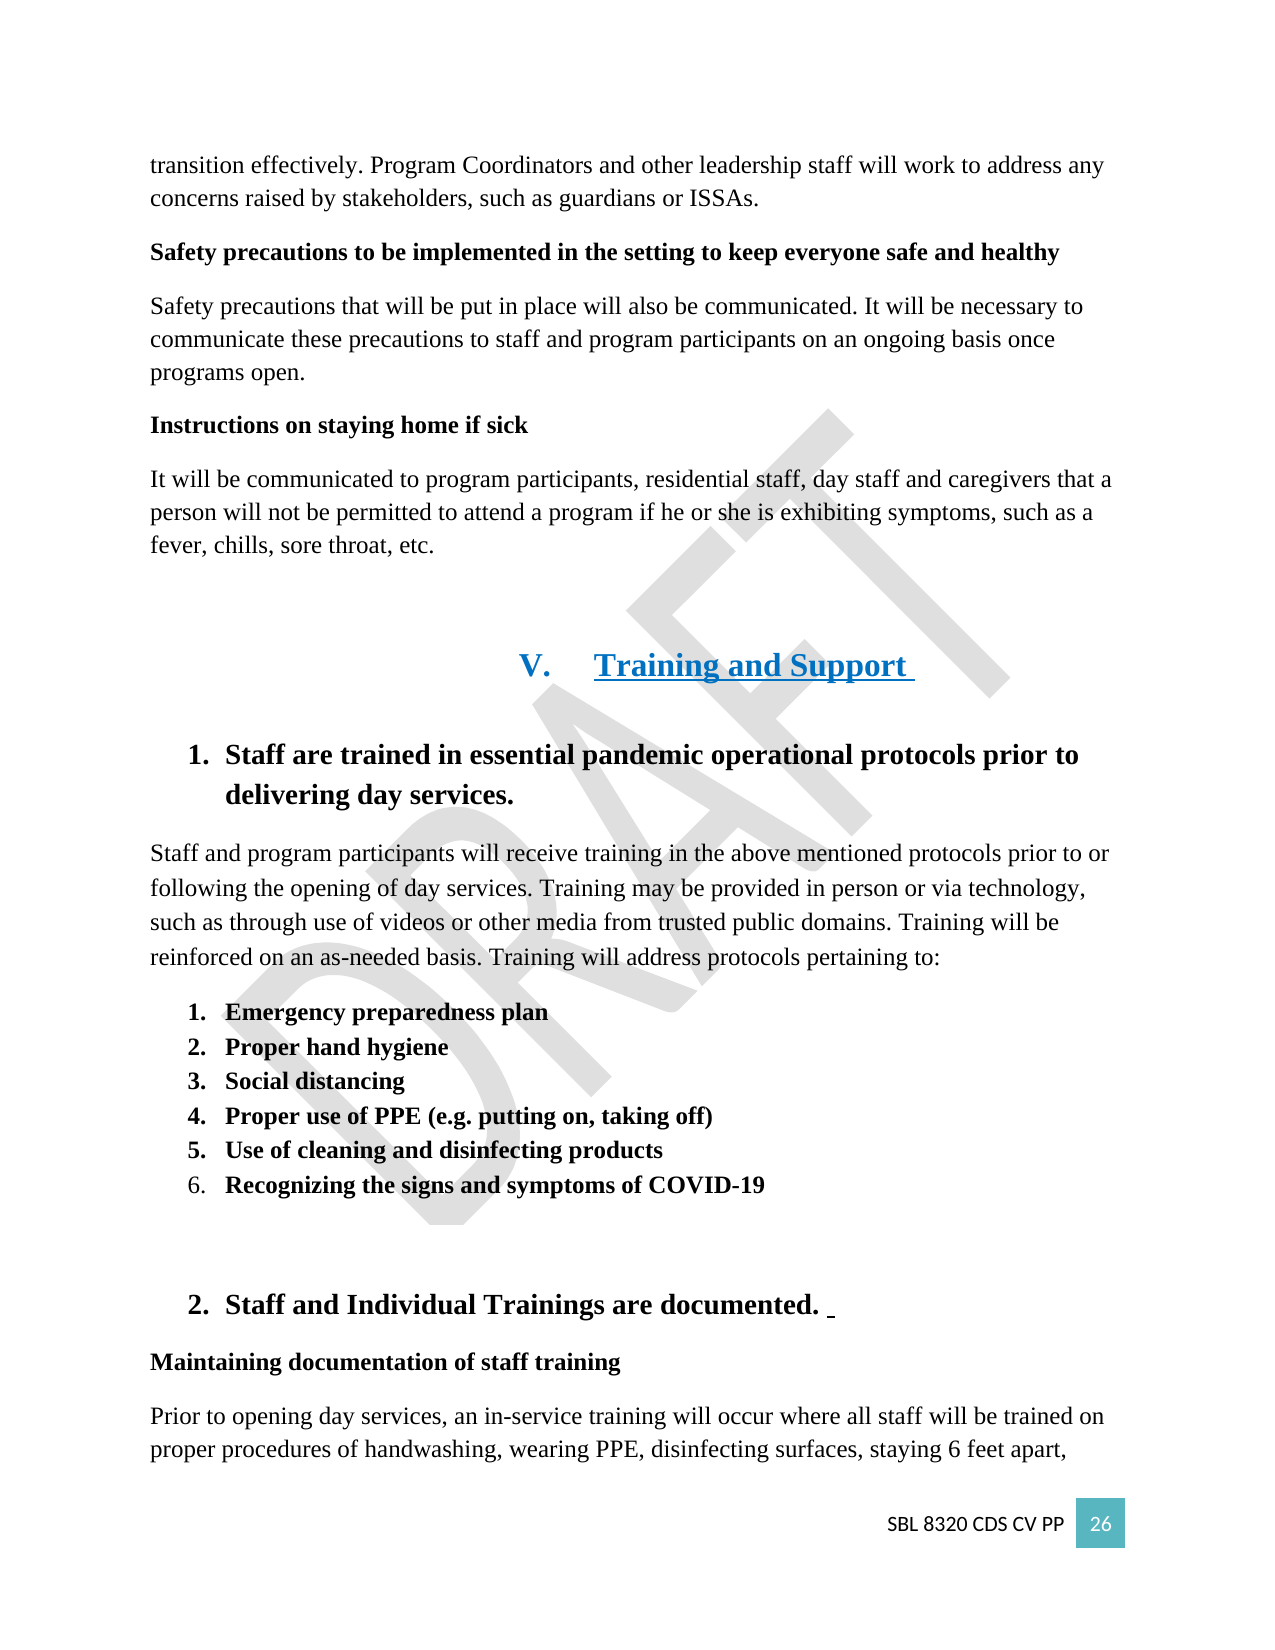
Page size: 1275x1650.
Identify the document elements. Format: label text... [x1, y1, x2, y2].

text Safety precautions to be implemented in the setting to keep everyone safe and healthy [150, 237, 1125, 266]
list Training and Support [300, 645, 1125, 684]
list Proper use of PPE (e.g. putting on, taking off) [187, 1101, 1125, 1129]
text Staff and program participants will receive training in the above mentioned protocols prior to or following the opening of day services. Training may be provided in person or via technology, such as through use of videos or other media from trusted public domains. Training will be reinforced on an as-needed basis. Training will address protocols pertaining to: [150, 838, 1125, 971]
list Social distancing [187, 1066, 1125, 1095]
list Recognizing the signs and symptoms of COVID-19 [187, 1170, 1125, 1198]
text It will be communicated to program participants, residential staff, day staff and caregivers that a person will not be permitted to attend a program if he or she is exhibiting symptoms, such as a fever, chills, sore throat, etc. [150, 464, 1125, 559]
list Emergency preparedness plan [187, 997, 1125, 1026]
list Proper hand hygiene [187, 1032, 1125, 1061]
text Maintaining documentation of staff training [150, 1347, 1125, 1376]
list Use of cleaning and disinfecting products [187, 1135, 1125, 1164]
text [150, 1401, 1125, 1462]
text Instructions on staying home if sick [150, 411, 1125, 439]
list Staff are trained in essential pandemic operational protocols prior to delivering day services. [187, 737, 1125, 811]
list Staff and Individual Trainings are documented. [187, 1287, 1125, 1321]
text Safety precautions that will be put in place will also be communicated. It will be necessary to communicate these precautions to staff and program participants on an ongoing basis once programs open. [150, 291, 1125, 386]
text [150, 150, 1125, 212]
